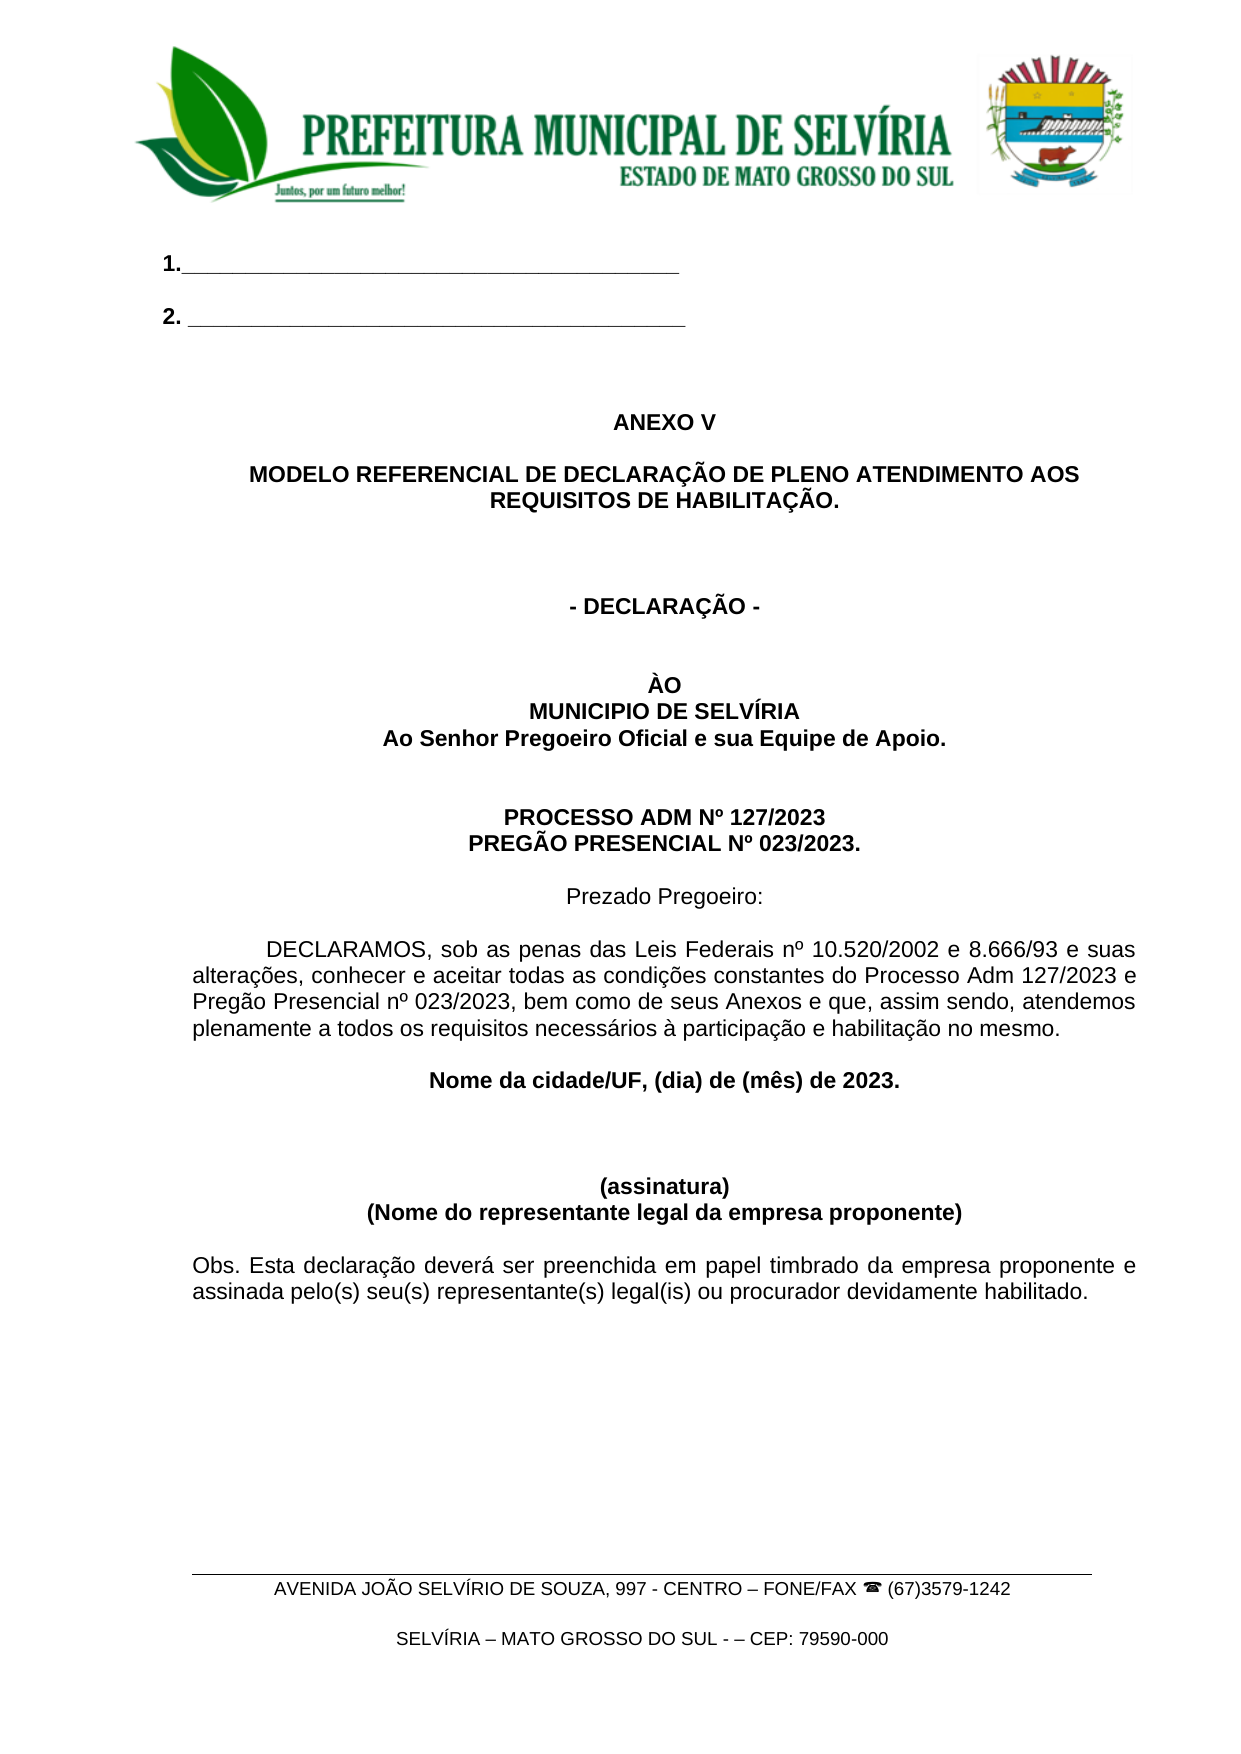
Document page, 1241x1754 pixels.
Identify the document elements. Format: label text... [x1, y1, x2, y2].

subtitle (Nome do representante legal da empresa proponente) [192, 1199, 1137, 1225]
text 1._______________________________________ [162, 250, 1137, 277]
subtitle (assinatura) [192, 1173, 1137, 1199]
subtitle Nome da cidade/UF, (dia) de (mês) de 2023. [192, 1067, 1137, 1094]
subtitle Prezado Pregoeiro: [192, 883, 1137, 909]
subtitle PROCESSO ADM Nº 127/2023 [192, 804, 1137, 830]
subtitle ANEXO V [192, 408, 1137, 435]
subtitle PREGÃO PRESENCIAL Nº 023/2023. [192, 830, 1137, 856]
subtitle MUNICIPIO DE SELVÍRIA [192, 698, 1137, 725]
subtitle MODELO REFERENCIAL DE DECLARAÇÃO DE PLENO ATENDIMENTO AOS REQUISITOS DE HABILITAÇÃO. [192, 461, 1137, 514]
subtitle - DECLARAÇÃO - [192, 593, 1137, 619]
subtitle Obs. Esta declaração deverá ser preenchida em papel timbrado da empresa proponente e assinada pelo(s) seu(s) representante(s) legal(is) ou procurador devidamente habilitado. [192, 1252, 1137, 1304]
subtitle ÀO [192, 672, 1137, 698]
subtitle DECLARAMOS, sob as penas das Leis Federais nº 10.520/2002 e 8.666/93 e suas alterações, conhecer e aceitar todas as condições constantes do Processo Adm 127/2023 e Pregão Presencial nº 023/2023, bem como de seus Anexos e que, assim sendo, atendemos plenamente a todos os requisitos necessários à participação e habilitação no mesmo. [192, 936, 1137, 1041]
subtitle Ao Senhor Pregoeiro Oficial e sua Equipe de Apoio. [192, 725, 1137, 751]
picture [132, 44, 1152, 226]
text 2. _______________________________________ [162, 303, 1137, 329]
